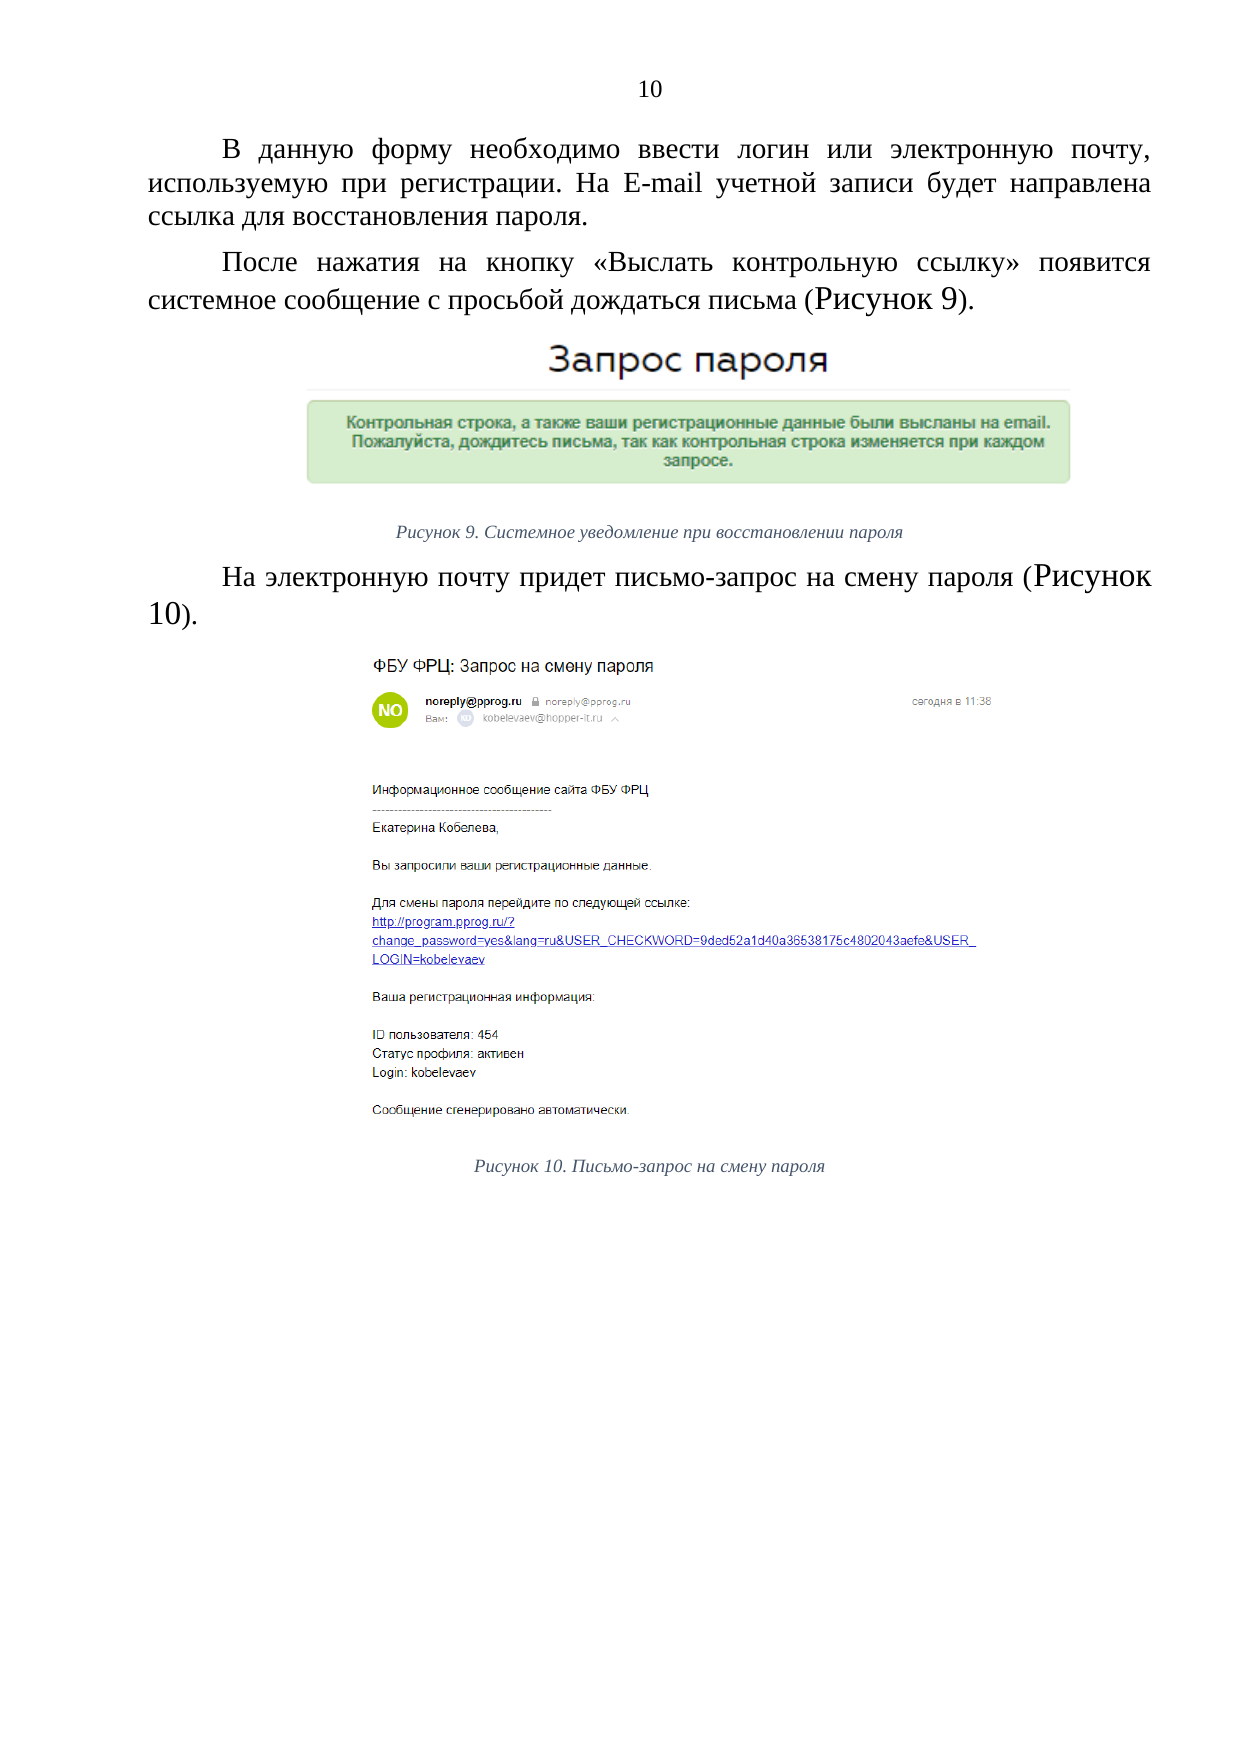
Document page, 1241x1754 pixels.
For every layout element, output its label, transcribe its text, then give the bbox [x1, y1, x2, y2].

picture [360, 644, 1014, 1143]
text После нажатия на кнопку «Выслать контрольную ссылку» появится системное сообщение с просьбой дождаться письма (Рисунок 9). [148, 244, 1152, 316]
text Рисунок 10. Письмо-запрос на смену пароля [148, 1155, 1152, 1177]
picture [276, 328, 1097, 509]
text Рисунок 9. Системное уведомление при восстановлении пароля [148, 521, 1152, 543]
text На электронную почту придет письмо-запрос на смену пароля (Рисунок 10). [148, 555, 1152, 632]
text В данную форму необходимо ввести логин или электронную почту, используемую при регистрации. На E-mail учетной записи будет направлена ссылка для восстановления пароля. [148, 131, 1152, 232]
